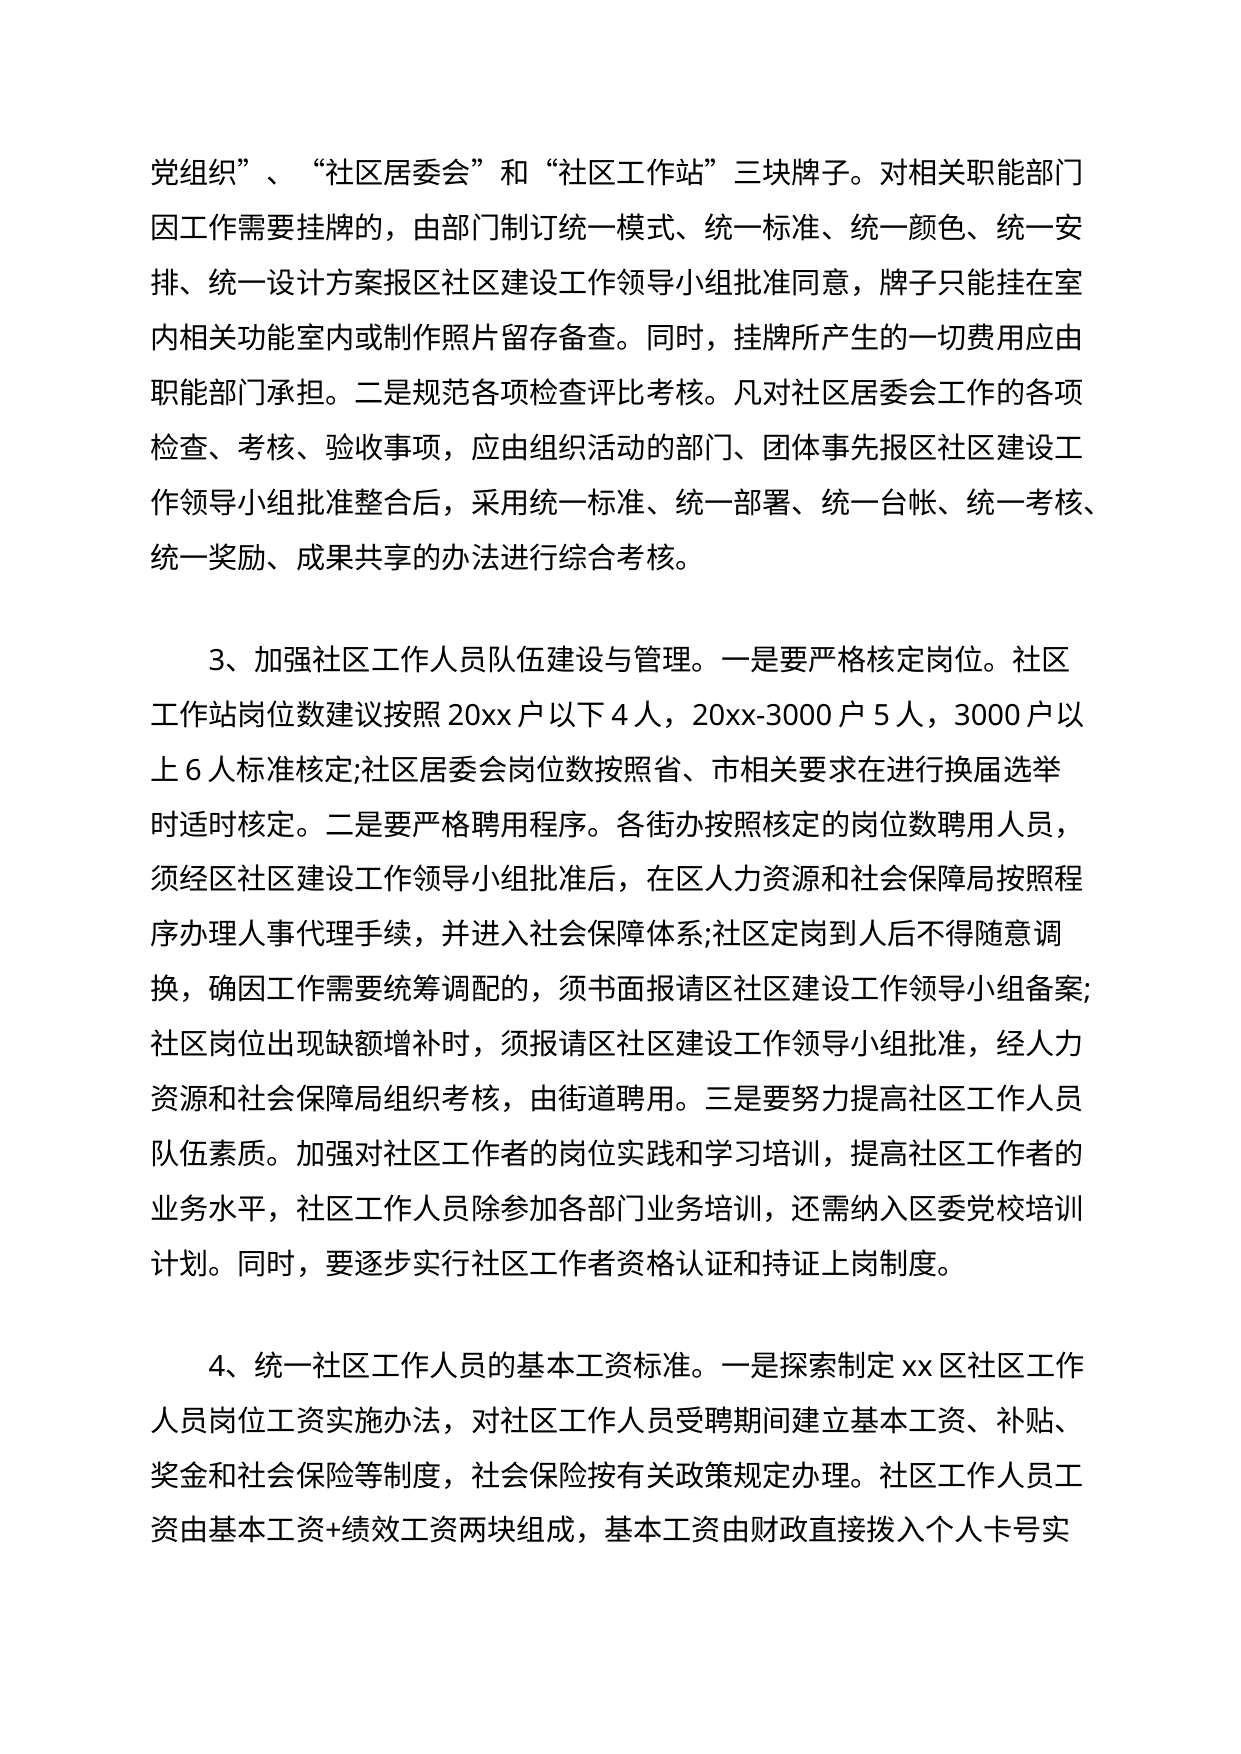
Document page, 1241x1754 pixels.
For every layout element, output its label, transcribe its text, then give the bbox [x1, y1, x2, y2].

text 3、加强社区工作人员队伍建设与管理。一是要严格核定岗位。社区工作站岗位数建议按照20xx户以下4人，20xx-3000户5人，3000户以上6人标准核定;社区居委会岗位数按照省、市相关要求在进行换届选举时适时核定。二是要严格聘用程序。各街办按照核定的岗位数聘用人员，须经区社区建设工作领导小组批准后，在区人力资源和社会保障局按照程序办理人事代理手续，并进入社会保障体系;社区定岗到人后不得随意调换，确因工作需要统筹调配的，须书面报请区社区建设工作领导小组备案;社区岗位出现缺额增补时，须报请区社区建设工作领导小组批准，经人力资源和社会保障局组织考核，由街道聘用。三是要努力提高社区工作人员队伍素质。加强对社区工作者的岗位实践和学习培训，提高社区工作者的业务水平，社区工作人员除参加各部门业务培训，还需纳入区委党校培训计划。同时，要逐步实行社区工作者资格认证和持证上岗制度。 [150, 636, 1090, 1283]
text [150, 1342, 1090, 1549]
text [150, 150, 1090, 577]
